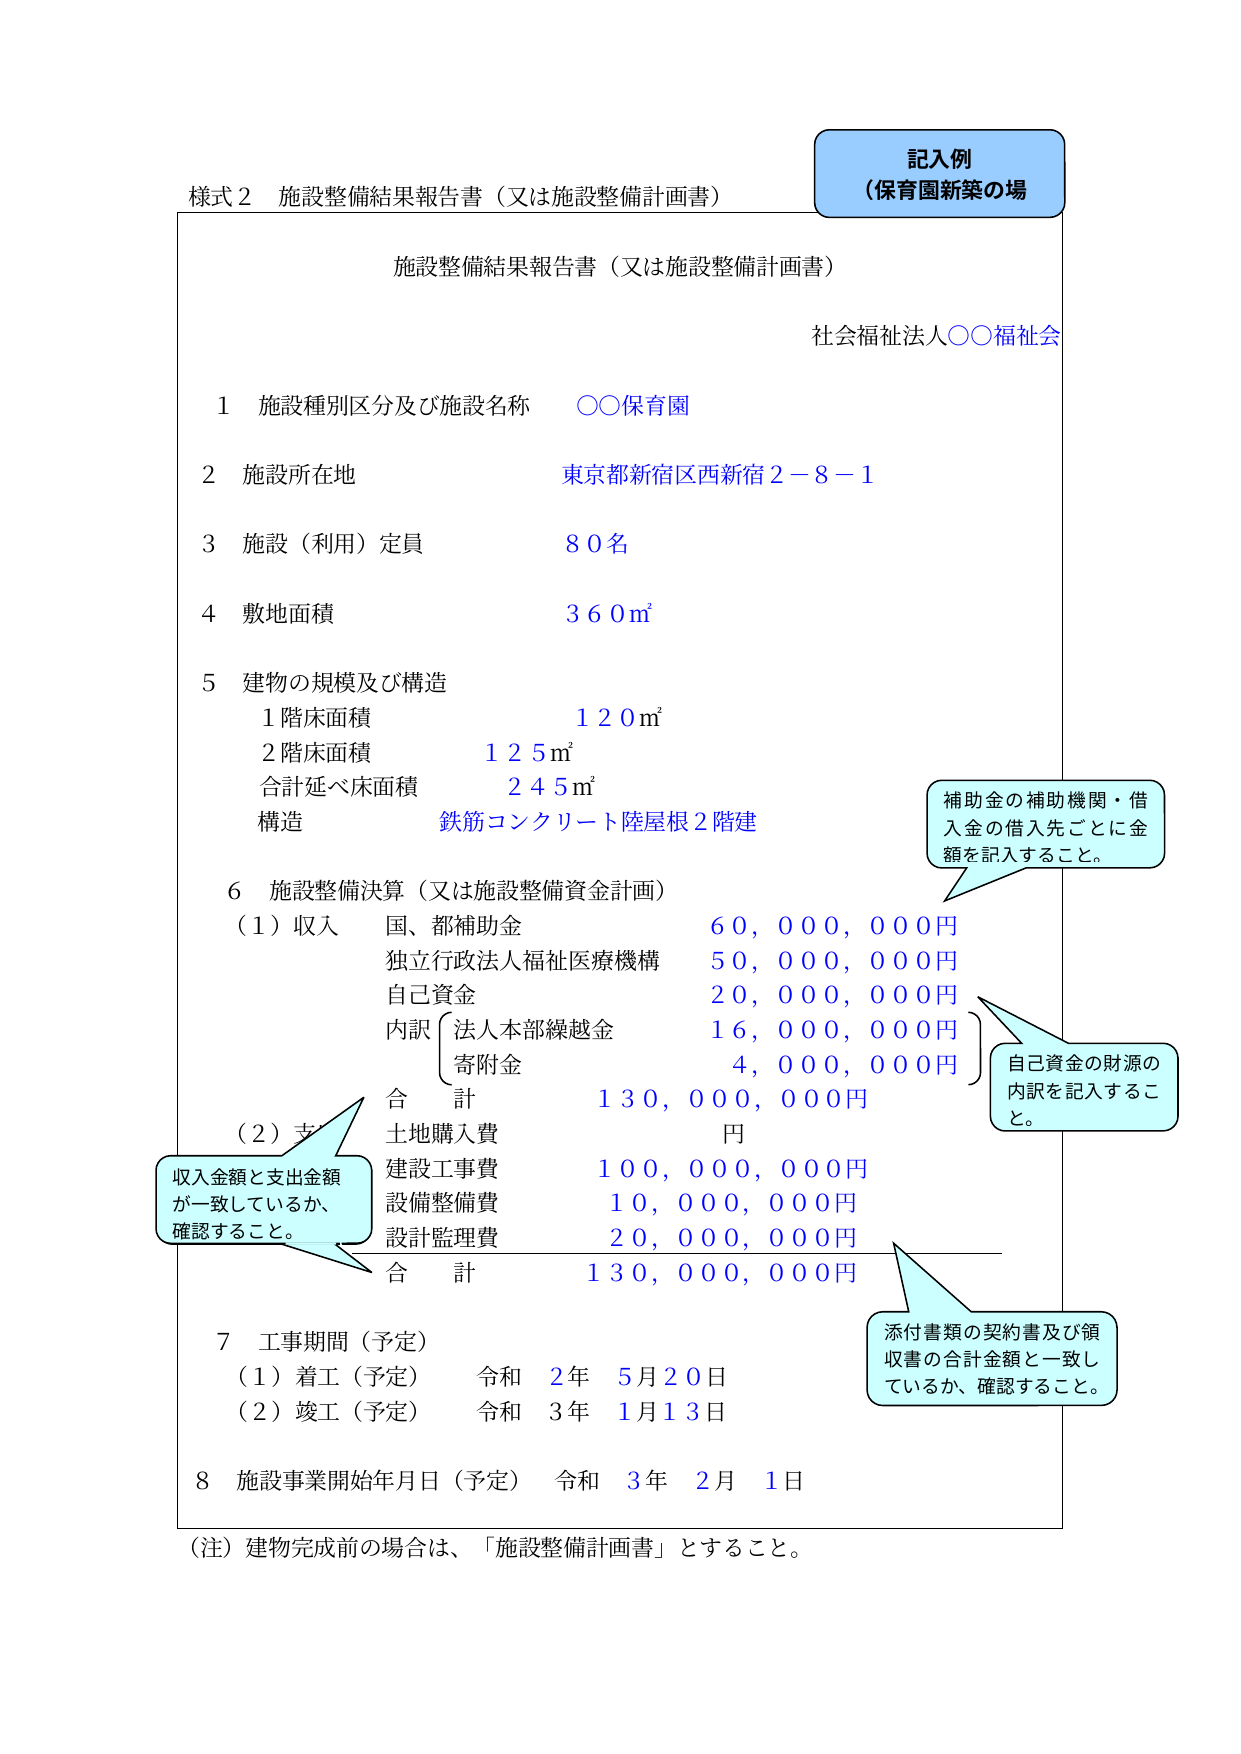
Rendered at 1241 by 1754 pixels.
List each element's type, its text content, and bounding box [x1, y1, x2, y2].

table_header 施設整備結果報告書（又は施設整備計画書） 社会福祉法人○○福祉会 １ 施設種別区分及び施設名称 ○○保育園 ２ 施設所在地 東京都新宿区西新宿２－８－１ ３ 施設（利用）定員 ８０名 ４ 敷地面積 ３６０㎡ ５ 建物の規模及び構造 １階床面積 １２０㎡ ２階床面積 １２５㎡ 合計延べ床面積 ２４５㎡ 構造 鉄筋コンクリート陸屋根２階建 ６ 施設整備決算（又は施設整備資金計画） （１）収入 国、都補助金 ６０，０００，０００円 独立行政法人福祉医療機構 ５０，０００，０００円 自己資金 ２０，０００，０００円 内訳 法人本部繰越金 １６，０００，０００円 寄附金 ４，０００，０００円 合 計 １３０，０００，０００円 （２）支出 土地購入費 円 建設工事費 １００，０００，０００円 設備整備費 １０，０００，０００円 設計監理費 ２０，０００，０００円 合 計 １３０，０００，０００円 ７ 工事期間（予定） （１）着工（予定） 令和 ２年 ５月２０日 （２）竣工（予定） 令和 ３年 １月１３日 ８ 施設事業開始年月日（予定） 令和 ３年 ２月 １日 [178, 213, 1062, 1528]
table_header [1063, 869, 1068, 1041]
text （注）建物完成前の場合は、「施設整備計画書」とすること。 [165, 1529, 1075, 1563]
table_header [1063, 212, 1068, 779]
text 様式２ 施設整備結果報告書（又は施設整備計画書） [165, 177, 816, 212]
table_header [1063, 1407, 1068, 1528]
table_header [1063, 1132, 1068, 1310]
